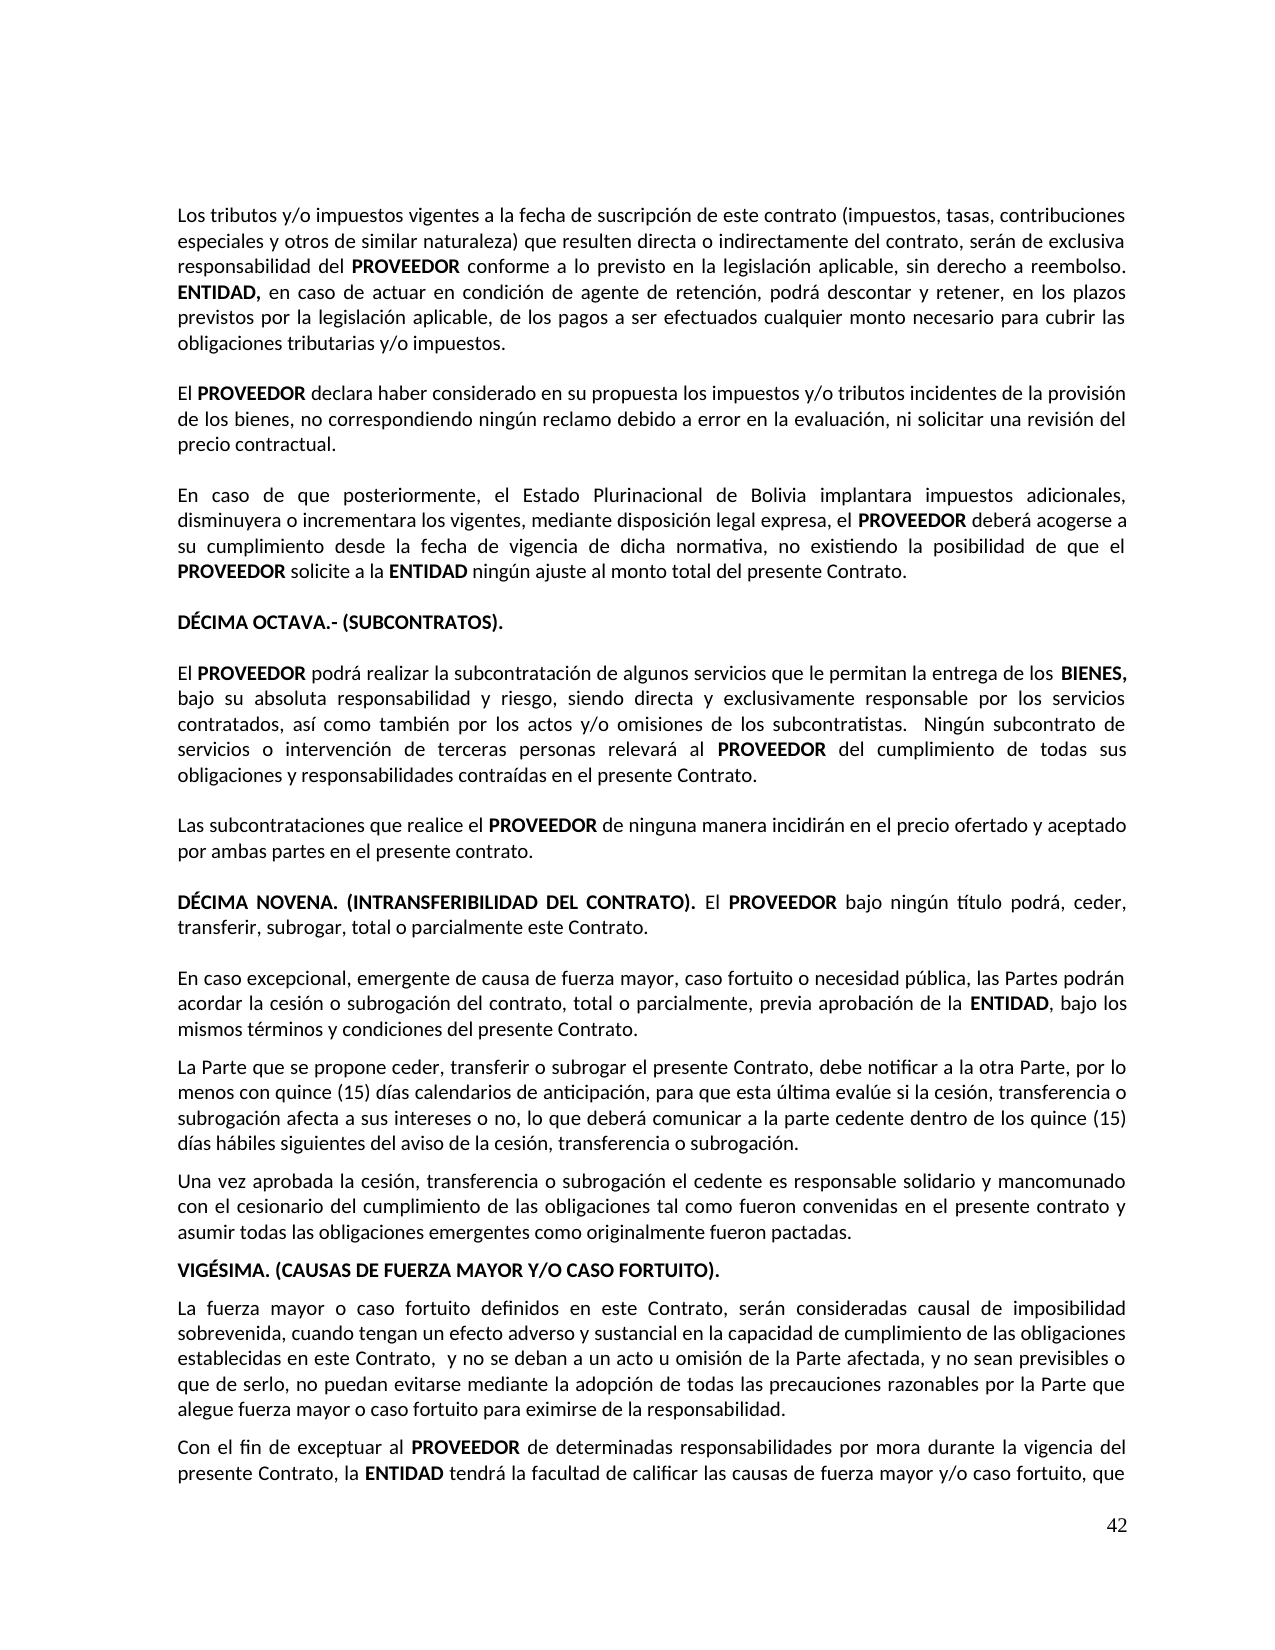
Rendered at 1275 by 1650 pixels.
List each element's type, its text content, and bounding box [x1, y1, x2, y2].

text Los tributos y/o impuestos vigentes a la fecha de suscripción de este contrato (impuestos, tasas, contribuciones especiales y otros de similar naturaleza) que resulten directa o indirectamente del contrato, serán de exclusiva responsabilidad del PROVEEDOR conforme a lo previsto en la legislación aplicable, sin derecho a reembolso. ENTIDAD, en caso de actuar en condición de agente de retención, podrá descontar y retener, en los plazos previstos por la legislación aplicable, de los pagos a ser efectuados cualquier monto necesario para cubrir las obligaciones tributarias y/o impuestos. [177, 203, 1127, 355]
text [177, 1434, 1127, 1485]
text DÉCIMA OCTAVA.- (SUBCONTRATOS). [177, 609, 1127, 635]
text La fuerza mayor o caso fortuito definidos en este Contrato, serán consideradas causal de imposibilidad sobrevenida, cuando tengan un efecto adverso y sustancial en la capacidad de cumplimiento de las obligaciones establecidas en este Contrato, y no se deban a un acto u omisión de la Parte afectada, y no sean previsibles o que de serlo, no puedan evitarse mediante la adopción de todas las precauciones razonables por la Parte que alegue fuerza mayor o caso fortuito para eximirse de la responsabilidad. [177, 1295, 1127, 1422]
text El PROVEEDOR podrá realizar la subcontratación de algunos servicios que le permitan la entrega de los BIENES, bajo su absoluta responsabilidad y riesgo, siendo directa y exclusivamente responsable por los servicios contratados, así como también por los actos y/o omisiones de los subcontratistas. Ningún subcontrato de servicios o intervención de terceras personas relevará al PROVEEDOR del cumplimiento de todas sus obligaciones y responsabilidades contraídas en el presente Contrato. [177, 660, 1127, 787]
text El PROVEEDOR declara haber considerado en su propuesta los impuestos y/o tributos incidentes de la provisión de los bienes, no correspondiendo ningún reclamo debido a error en la evaluación, ni solicitar una revisión del precio contractual. [177, 381, 1127, 457]
text La Parte que se propone ceder, transferir o subrogar el presente Contrato, debe notificar a la otra Parte, por lo menos con quince (15) días calendarios de anticipación, para que esta última evalúe si la cesión, transferencia o subrogación afecta a sus intereses o no, lo que deberá comunicar a la parte cedente dentro de los quince (15) días hábiles siguientes del aviso de la cesión, transferencia o subrogación. [177, 1054, 1128, 1156]
text VIGÉSIMA. (CAUSAS DE FUERZA MAYOR Y/O CASO FORTUITO). [177, 1257, 1127, 1282]
text Las subcontrataciones que realice el PROVEEDOR de ninguna manera incidirán en el precio ofertado y aceptado por ambas partes en el presente contrato. [177, 813, 1127, 863]
text En caso excepcional, emergente de causa de fuerza mayor, caso fortuito o necesidad pública, las Partes podrán acordar la cesión o subrogación del contrato, total o parcialmente, previa aprobación de la ENTIDAD, bajo los mismos términos y condiciones del presente Contrato. [177, 965, 1127, 1041]
text DÉCIMA NOVENA. (INTRANSFERIBILIDAD DEL CONTRATO). El PROVEEDOR bajo ningún título podrá, ceder, transferir, subrogar, total o parcialmente este Contrato. [177, 889, 1127, 940]
text Una vez aprobada la cesión, transferencia o subrogación el cedente es responsable solidario y mancomunado con el cesionario del cumplimiento de las obligaciones tal como fueron convenidas en el presente contrato y asumir todas las obligaciones emergentes como originalmente fueron pactadas. [177, 1168, 1127, 1244]
text En caso de que posteriormente, el Estado Plurinacional de Bolivia implantara impuestos adicionales, disminuyera o incrementara los vigentes, mediante disposición legal expresa, el PROVEEDOR deberá acogerse a su cumplimiento desde la fecha de vigencia de dicha normativa, no existiendo la posibilidad de que el PROVEEDOR solicite a la ENTIDAD ningún ajuste al monto total del presente Contrato. [177, 482, 1127, 584]
